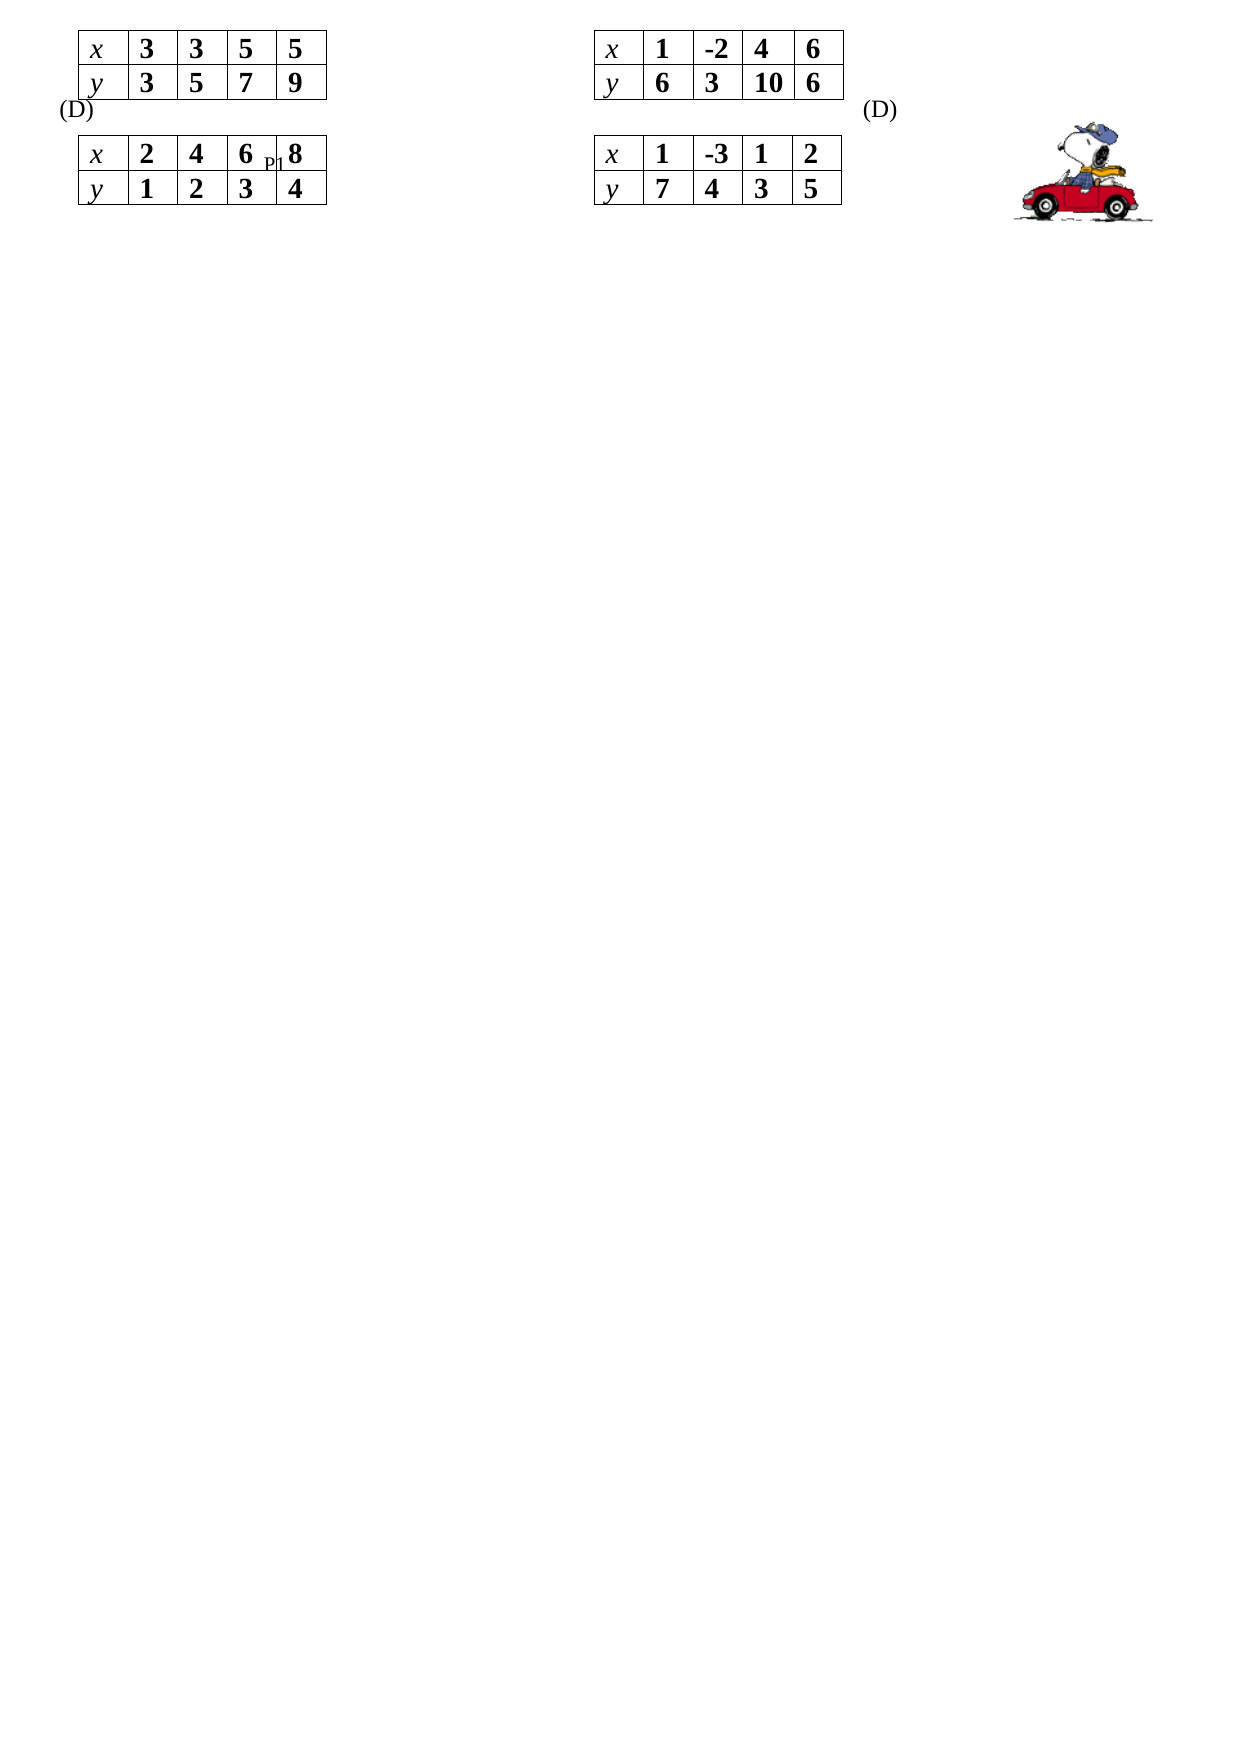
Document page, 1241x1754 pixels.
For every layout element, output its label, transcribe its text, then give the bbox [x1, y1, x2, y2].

table_header -2 [694, 31, 742, 64]
table_header 1 [644, 136, 693, 170]
table_header 3 [129, 31, 177, 64]
table_header 5 [228, 31, 276, 64]
table_cell y [595, 65, 643, 99]
table_header 4 [743, 31, 794, 64]
table_header 4 [178, 136, 227, 170]
table_cell 6 [795, 65, 843, 99]
picture [1002, 119, 1161, 230]
table_header 6 [228, 136, 276, 170]
table_cell 2 [178, 171, 227, 204]
table_header 5 [277, 31, 326, 64]
table_cell 4 [694, 171, 742, 204]
table_header x [595, 136, 643, 170]
table_cell y [595, 171, 643, 204]
list (D) [59, 94, 1181, 123]
table_header x [79, 31, 128, 64]
table_header 8 [277, 136, 326, 170]
table_cell y [79, 65, 128, 99]
table_header -3 [694, 136, 742, 170]
table_cell 10 [743, 65, 794, 99]
table_cell y [79, 171, 128, 204]
table_cell 7 [228, 65, 276, 99]
table_cell 5 [178, 65, 227, 99]
table_header 3 [178, 31, 227, 64]
table_cell 3 [694, 65, 742, 99]
table_header 2 [129, 136, 177, 170]
table_header x [595, 31, 643, 64]
table_header 6 [795, 31, 843, 64]
table_cell 6 [644, 65, 693, 99]
table_cell 3 [228, 171, 276, 204]
table_header x [79, 136, 128, 170]
table_cell 7 [644, 171, 693, 204]
table_cell 3 [129, 65, 177, 99]
table_cell 5 [793, 171, 841, 204]
table_header 1 [743, 136, 792, 170]
table_cell 3 [743, 171, 792, 204]
table_cell 1 [129, 171, 177, 204]
table_cell 4 [277, 171, 326, 204]
table_cell 9 [277, 65, 326, 99]
table_header 2 [793, 136, 841, 170]
table_header 1 [644, 31, 693, 64]
